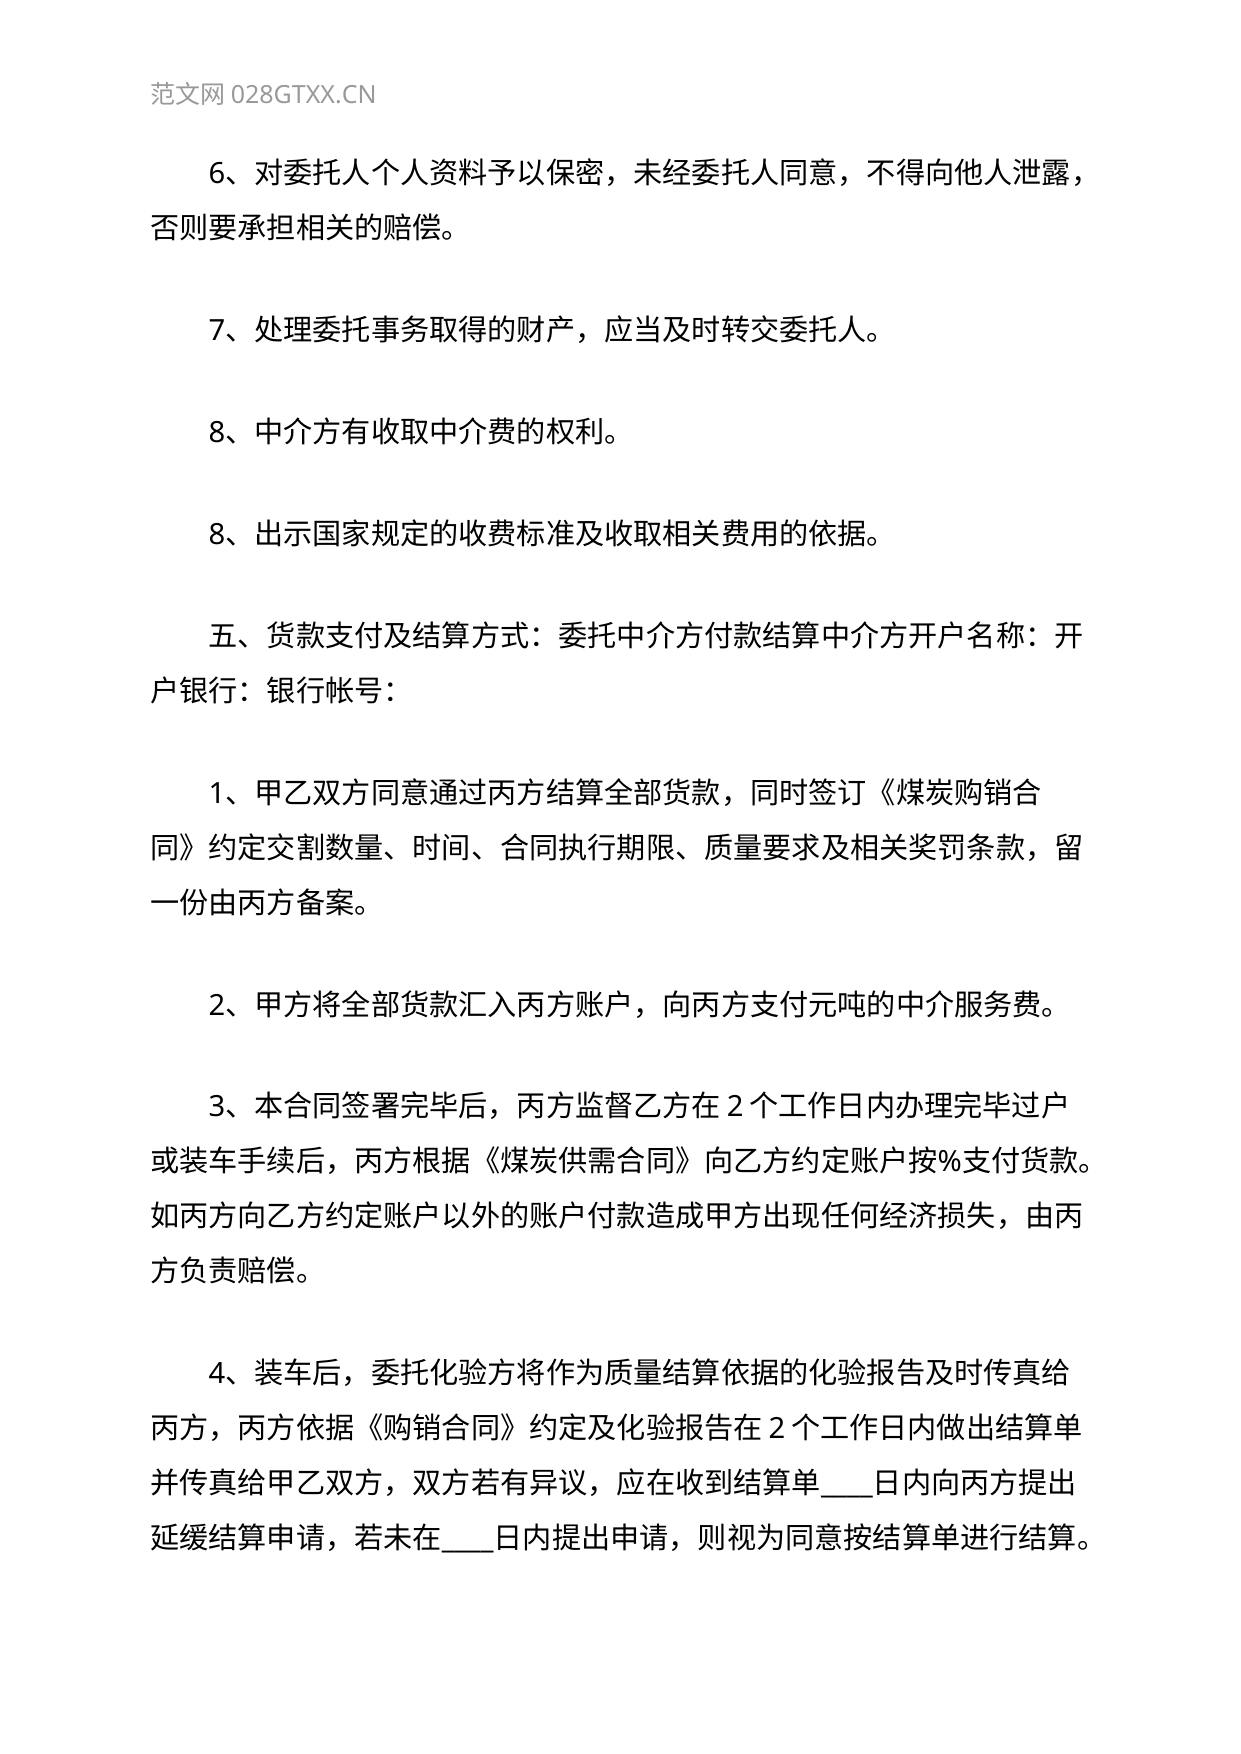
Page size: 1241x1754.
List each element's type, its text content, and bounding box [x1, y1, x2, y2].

text 1、甲乙双方同意通过丙方结算全部货款，同时签订《煤炭购销合同》约定交割数量、时间、合同执行期限、质量要求及相关奖罚条款，留一份由丙方备案。 [150, 769, 1090, 922]
text 4、装车后，委托化验方将作为质量结算依据的化验报告及时传真给丙方，丙方依据《购销合同》约定及化验报告在2个工作日内做出结算单并传真给甲乙双方，双方若有异议，应在收到结算单____日内向丙方提出延缓结算申请，若未在____日内提出申请，则视为同意按结算单进行结算。 [150, 1350, 1090, 1557]
text 五、货款支付及结算方式：委托中介方付款结算中介方开户名称：开户银行：银行帐号： [150, 613, 1090, 710]
text 8、中介方有收取中介费的权利。 [150, 409, 1090, 451]
text 2、甲方将全部货款汇入丙方账户，向丙方支付元吨的中介服务费。 [150, 981, 1090, 1023]
text 6、对委托人个人资料予以保密，未经委托人同意，不得向他人泄露，否则要承担相关的赔偿。 [150, 150, 1090, 247]
text 7、处理委托事务取得的财产，应当及时转交委托人。 [150, 307, 1090, 349]
text 8、出示国家规定的收费标准及收取相关费用的依据。 [150, 511, 1090, 553]
text 3、本合同签署完毕后，丙方监督乙方在2个工作日内办理完毕过户或装车手续后，丙方根据《煤炭供需合同》向乙方约定账户按%支付货款。如丙方向乙方约定账户以外的账户付款造成甲方出现任何经济损失，由丙方负责赔偿。 [150, 1083, 1090, 1290]
